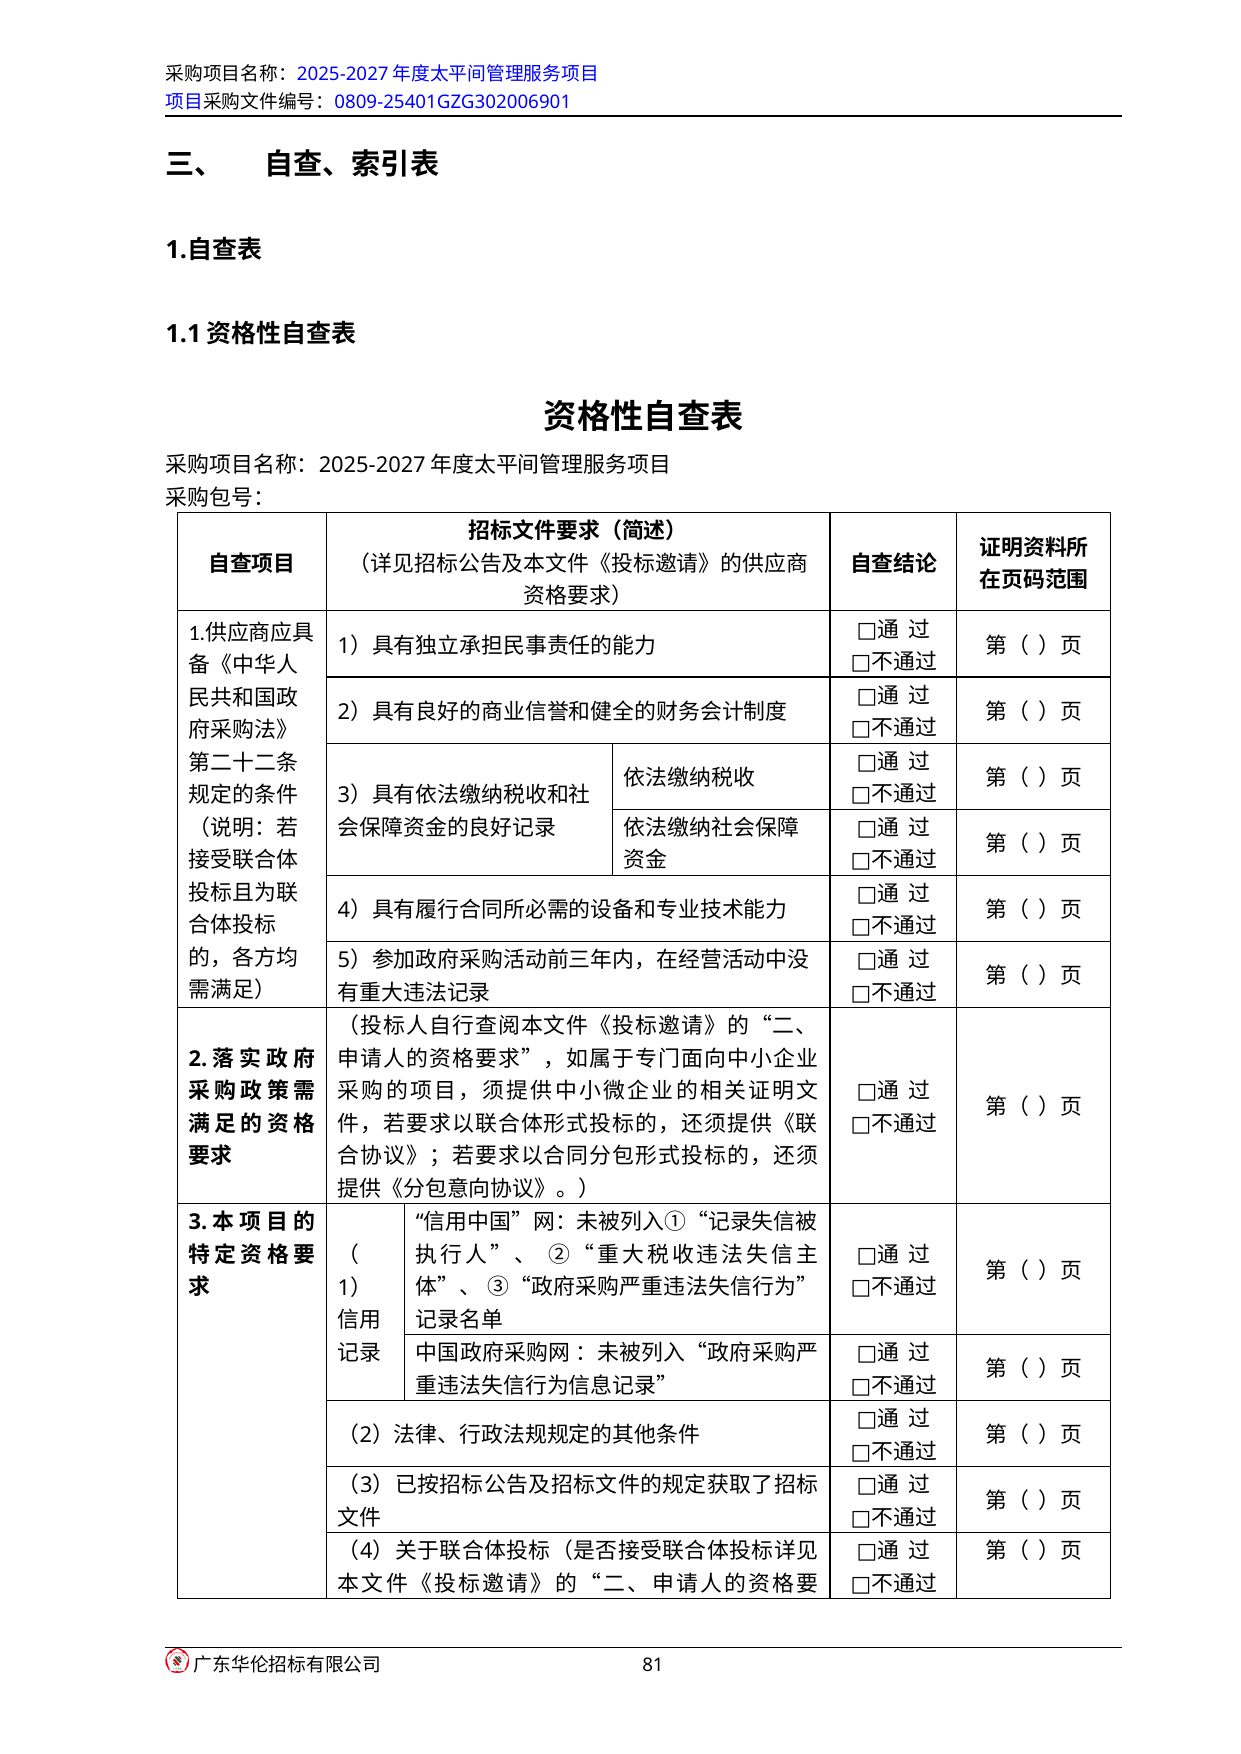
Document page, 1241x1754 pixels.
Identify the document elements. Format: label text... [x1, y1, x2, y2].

table_cell □通 过 □不通过 [831, 1008, 956, 1203]
table_cell □通 过 □不通过 [831, 1401, 956, 1466]
table_cell 第（ ）页 [957, 1401, 1110, 1466]
table_cell 依法缴纳税收 [613, 744, 829, 808]
subtitle 1.1资格性自查表 [165, 299, 1122, 364]
table_cell □通 过 □不通过 [831, 1335, 956, 1400]
table_cell □通 过 □不通过 [831, 678, 956, 742]
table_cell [327, 1533, 829, 1598]
table_cell 第（ ）页 [957, 876, 1110, 941]
table_cell □通 过 □不通过 [831, 611, 956, 676]
table_cell 第（ ）页 [957, 1335, 1110, 1400]
table_cell 2）具有良好的商业信誉和健全的财务会计制度 [327, 678, 829, 742]
table_cell 1）具有独立承担民事责任的能力 [327, 611, 829, 676]
table_cell □通 过 □不通过 [831, 876, 956, 941]
table_cell 第（ ）页 [957, 1008, 1110, 1203]
table_cell □通 过 □不通过 [831, 744, 956, 808]
text 采购项目名称：2025-2027年度太平间管理服务项目 [165, 447, 1122, 479]
picture [165, 1648, 189, 1673]
table_cell 依法缴纳社会保障资金 [613, 810, 829, 874]
table_cell 4）具有履行合同所必需的设备和专业技术能力 [327, 876, 829, 941]
table_cell □通 过 □不通过 □不适用 [831, 1533, 956, 1598]
table_cell 第（ ）页 [957, 1204, 1110, 1334]
table_cell □通 过 □不通过 [831, 942, 956, 1007]
table_cell 第（ ）页 [957, 810, 1110, 874]
table_cell 第（ ）页 [957, 611, 1110, 676]
table_cell 1.供应商应具备《中华人民共和国政府采购法》第二十二条规定的条件（说明：若接受联合体投标且为联合体投标的，各方均需满足） [178, 611, 326, 1007]
table_cell 3）具有依法缴纳税收和社会保障资金的良好记录 [327, 744, 612, 874]
table_cell （1）信用记录 [327, 1204, 404, 1400]
table_cell 5）参加政府采购活动前三年内，在经营活动中没有重大违法记录 [327, 942, 829, 1007]
table_cell 第（ ）页 [957, 744, 1110, 808]
table_cell （2）法律、行政法规规定的其他条件 [327, 1401, 829, 1466]
table_header 自查结论 [831, 513, 956, 610]
table_cell 第（ ）页 [957, 1467, 1110, 1532]
subtitle 自查、索引表 [165, 129, 1122, 194]
table_cell 2.落实政府采购政策需满足的资格要求 [178, 1008, 326, 1203]
table_cell “信用中国”网：未被列入①“记录失信被执行人”、 ②“重大税收违法失信主体”、 ③“政府采购严重违法失信行为”记录名单 [405, 1204, 829, 1334]
table_cell 第（ ）页 [957, 942, 1110, 1007]
table_cell 第（ ）页 [957, 678, 1110, 742]
table_cell 第（ ）页 [957, 1533, 1110, 1598]
table_cell （3）已按招标公告及招标文件的规定获取了招标文件 [327, 1467, 829, 1532]
table_cell □通 过 □不通过 [831, 810, 956, 874]
table_cell 中国政府采购网 ：未被列入“政府采购严重违法失信行为信息记录” [405, 1335, 829, 1400]
table_cell 3.本项目的特定资格要求 [178, 1204, 326, 1598]
table_cell （投标人自行查阅本文件《投标邀请》的“二、申请人的资格要求”，如属于专门面向中小企业采购的项目，须提供中小微企业的相关证明文件，若要求以联合体形式投标的，还须提供《联合协议》；若要求以合同分包形式投标的，还须提供《分包意向协议》。） [327, 1008, 829, 1203]
table_header 证明资料所在页码范围 [957, 513, 1110, 610]
table_header 招标文件要求（简述） （详见招标公告及本文件《投标邀请》的供应商资格要求） [327, 513, 829, 610]
table_cell □通 过 □不通过 [831, 1467, 956, 1532]
table_cell □通 过 □不通过 [831, 1204, 956, 1334]
subtitle 1.自查表 [165, 216, 1122, 281]
table_header 自查项目 [178, 513, 326, 610]
text 资格性自查表 [165, 382, 1122, 447]
text 采购包号： [165, 479, 1122, 512]
